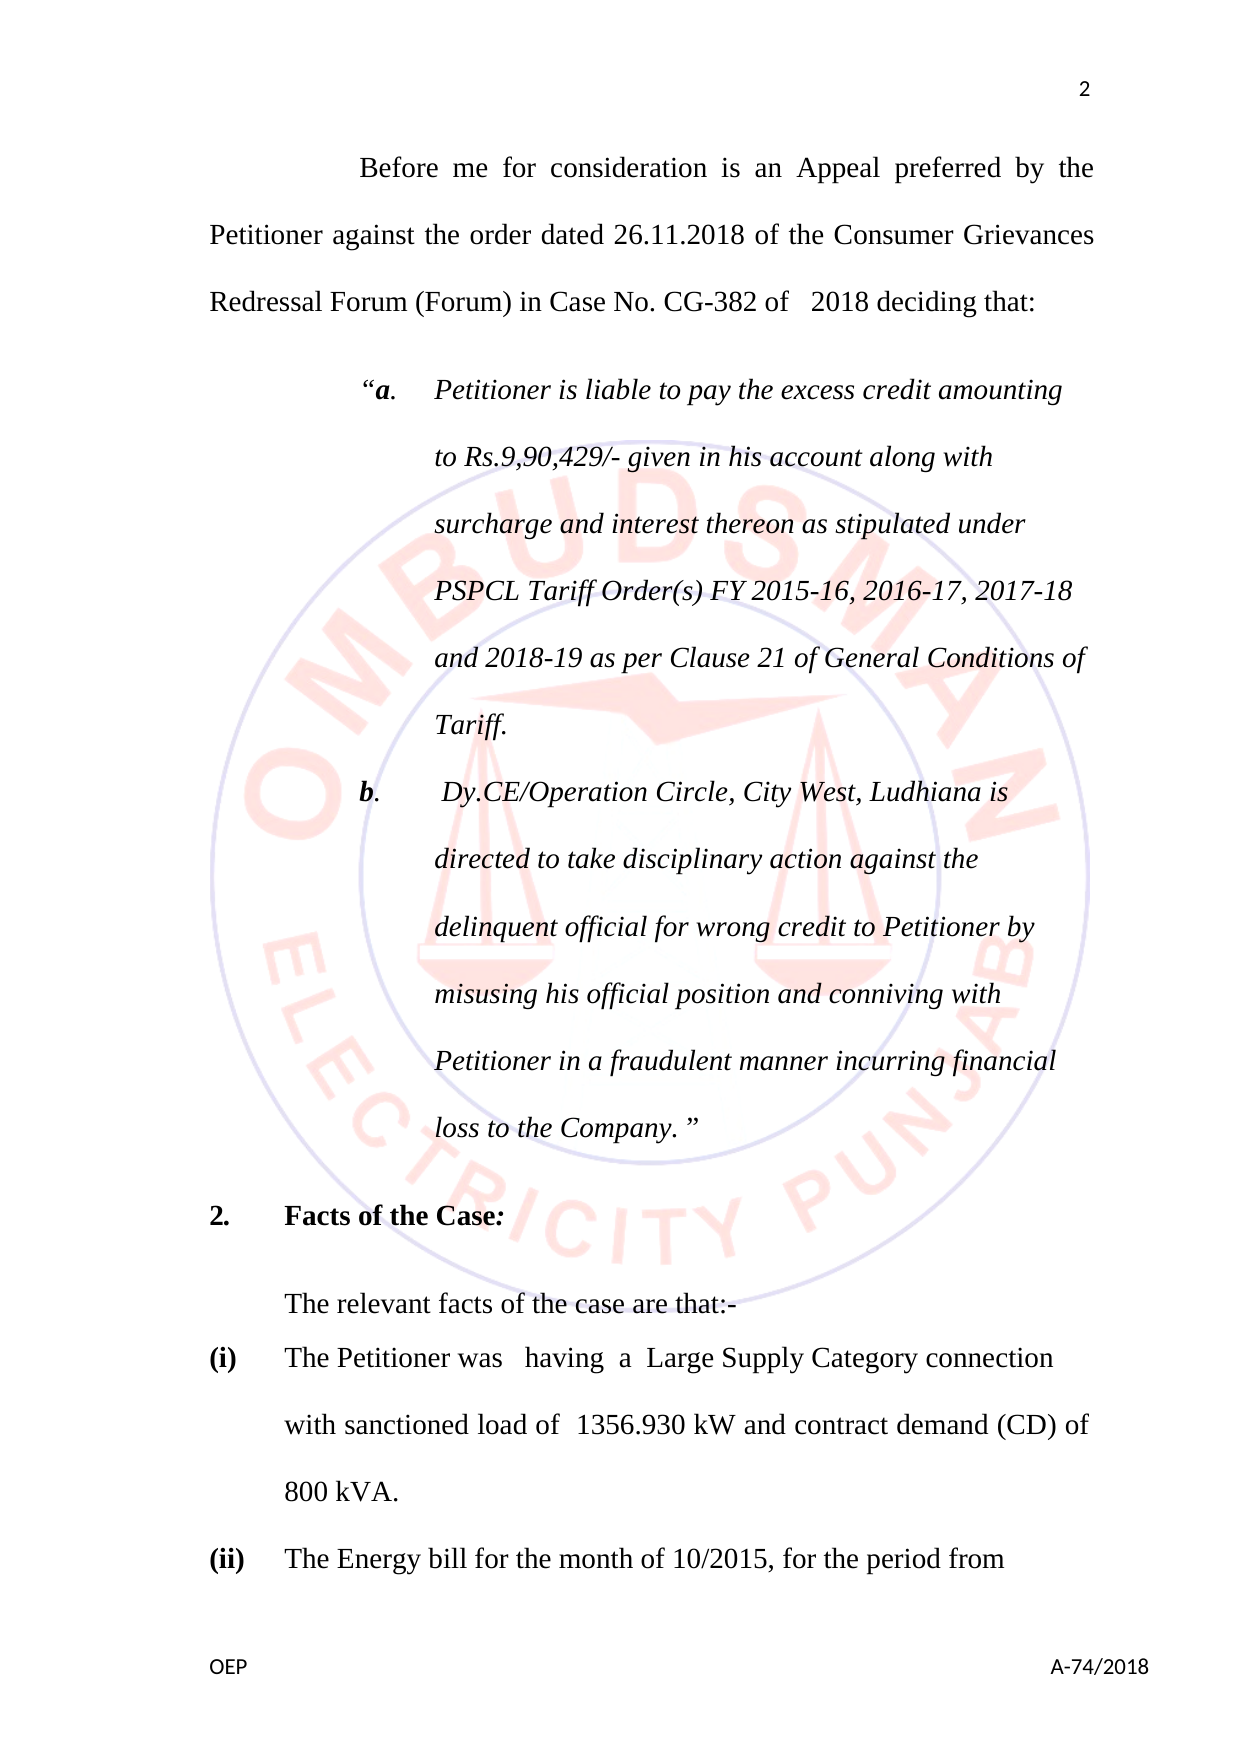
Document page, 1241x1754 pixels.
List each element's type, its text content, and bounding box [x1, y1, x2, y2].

list b. Dy.CE/Operation Circle, City West, Ludhiana is directed to take disciplinary action against the delinquent official for wrong credit to Petitioner by misusing his official position and conniving with Petitioner in a fraudulent manner incurring financial loss to the Company. ” [359, 774, 1090, 1143]
text 2. Facts of the Case: [209, 1198, 1090, 1231]
text Before me for consideration is an Appeal preferred by the Petitioner against the order dated 26.11.2018 of the Consumer Grievances Redressal Forum (Forum) in Case No. CG-382 of 2018 deciding that: [209, 150, 1095, 318]
list with sanctioned load of 1356.930 kW and contract demand (CD) of 800 kVA. [284, 1407, 1090, 1508]
list “a. Petitioner is liable to pay the excess credit amounting to Rs.9,90,429/- given in his account along with surcharge and interest thereon as stipulated under PSPCL Tariff Order(s) FY 2015-16, 2016-17, 2017-18 and 2018-19 as per Clause 21 of General Conditions of Tariff. [359, 372, 1090, 741]
list The Energy bill for the month of 10/2015, for the period from [209, 1541, 1090, 1575]
list The Petitioner was having a Large Supply Category connection [209, 1340, 1090, 1374]
text The relevant facts of the case are that:- [209, 1286, 1095, 1319]
